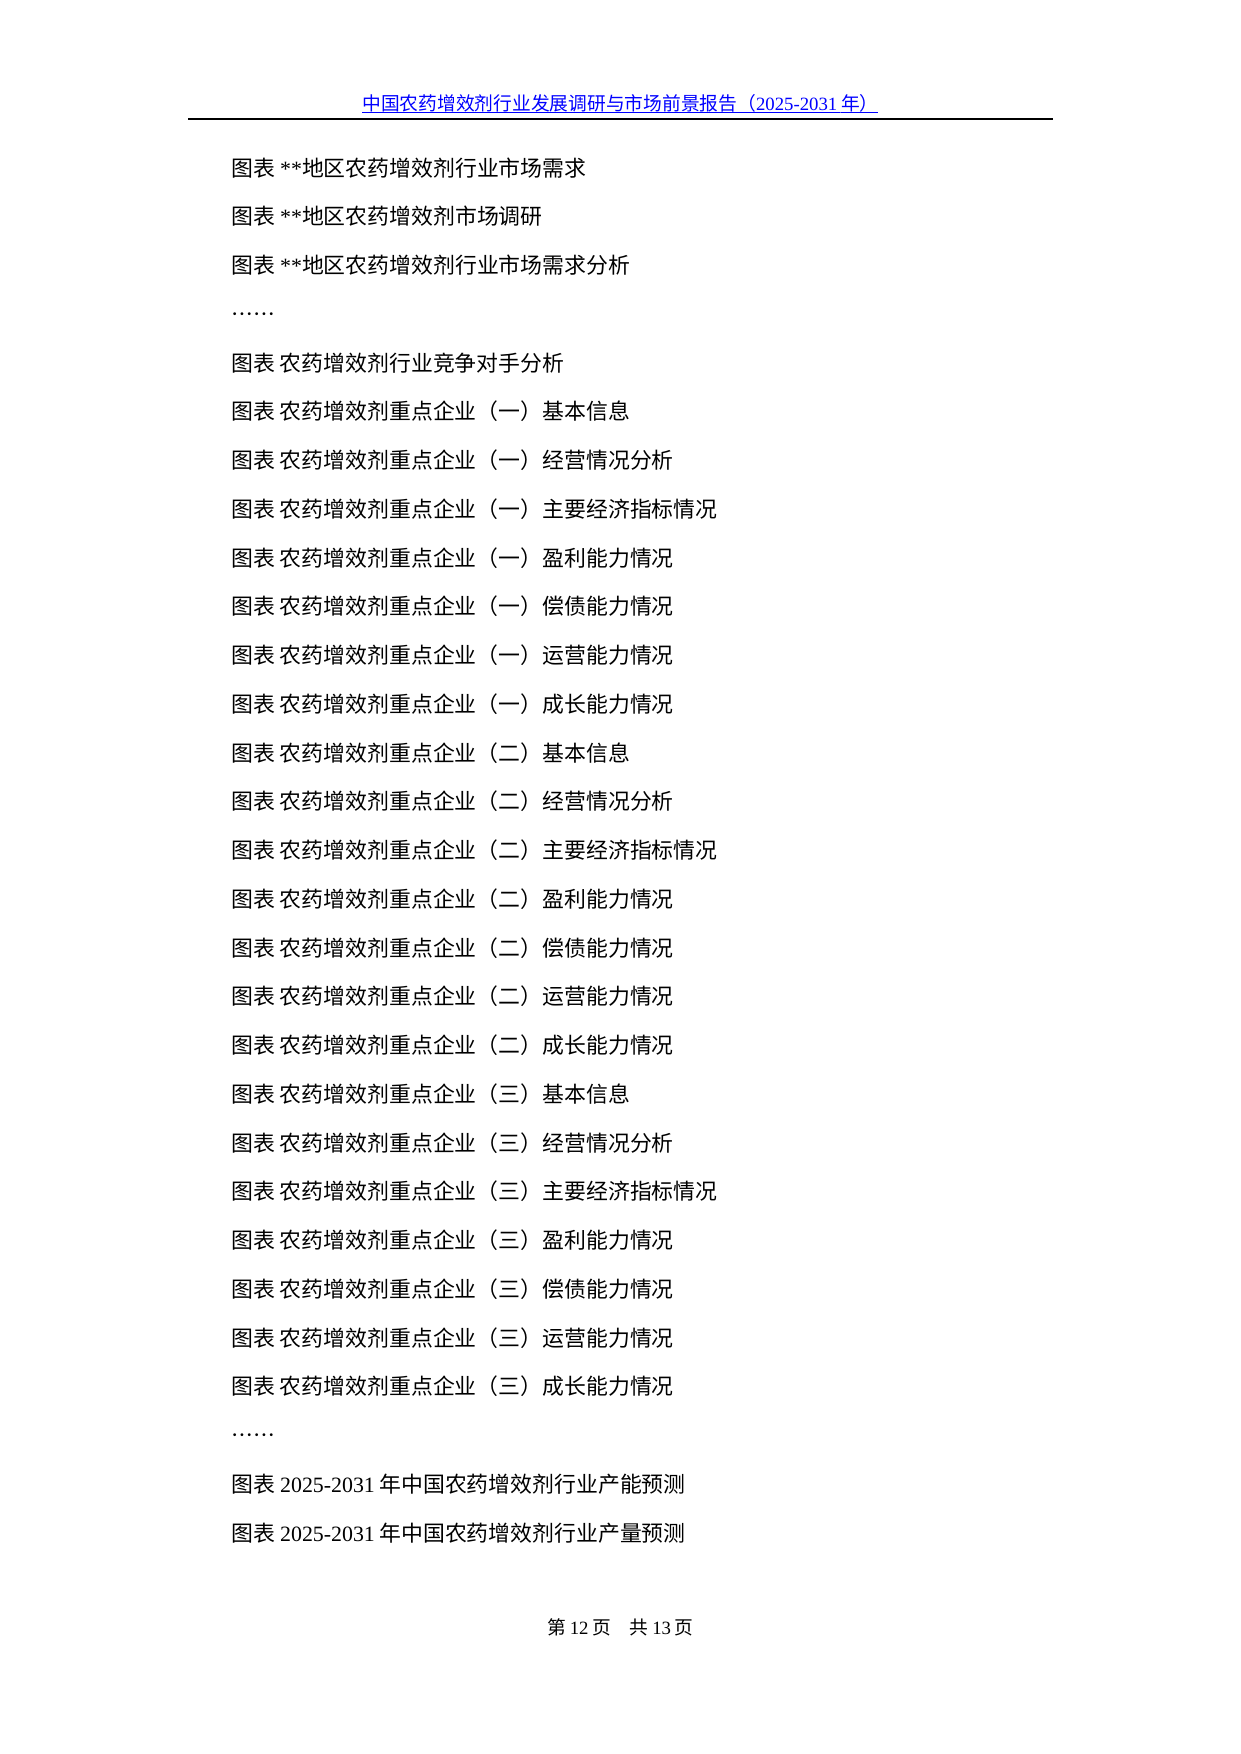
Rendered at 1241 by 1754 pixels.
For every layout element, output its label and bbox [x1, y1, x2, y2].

text [187, 150, 1053, 1548]
